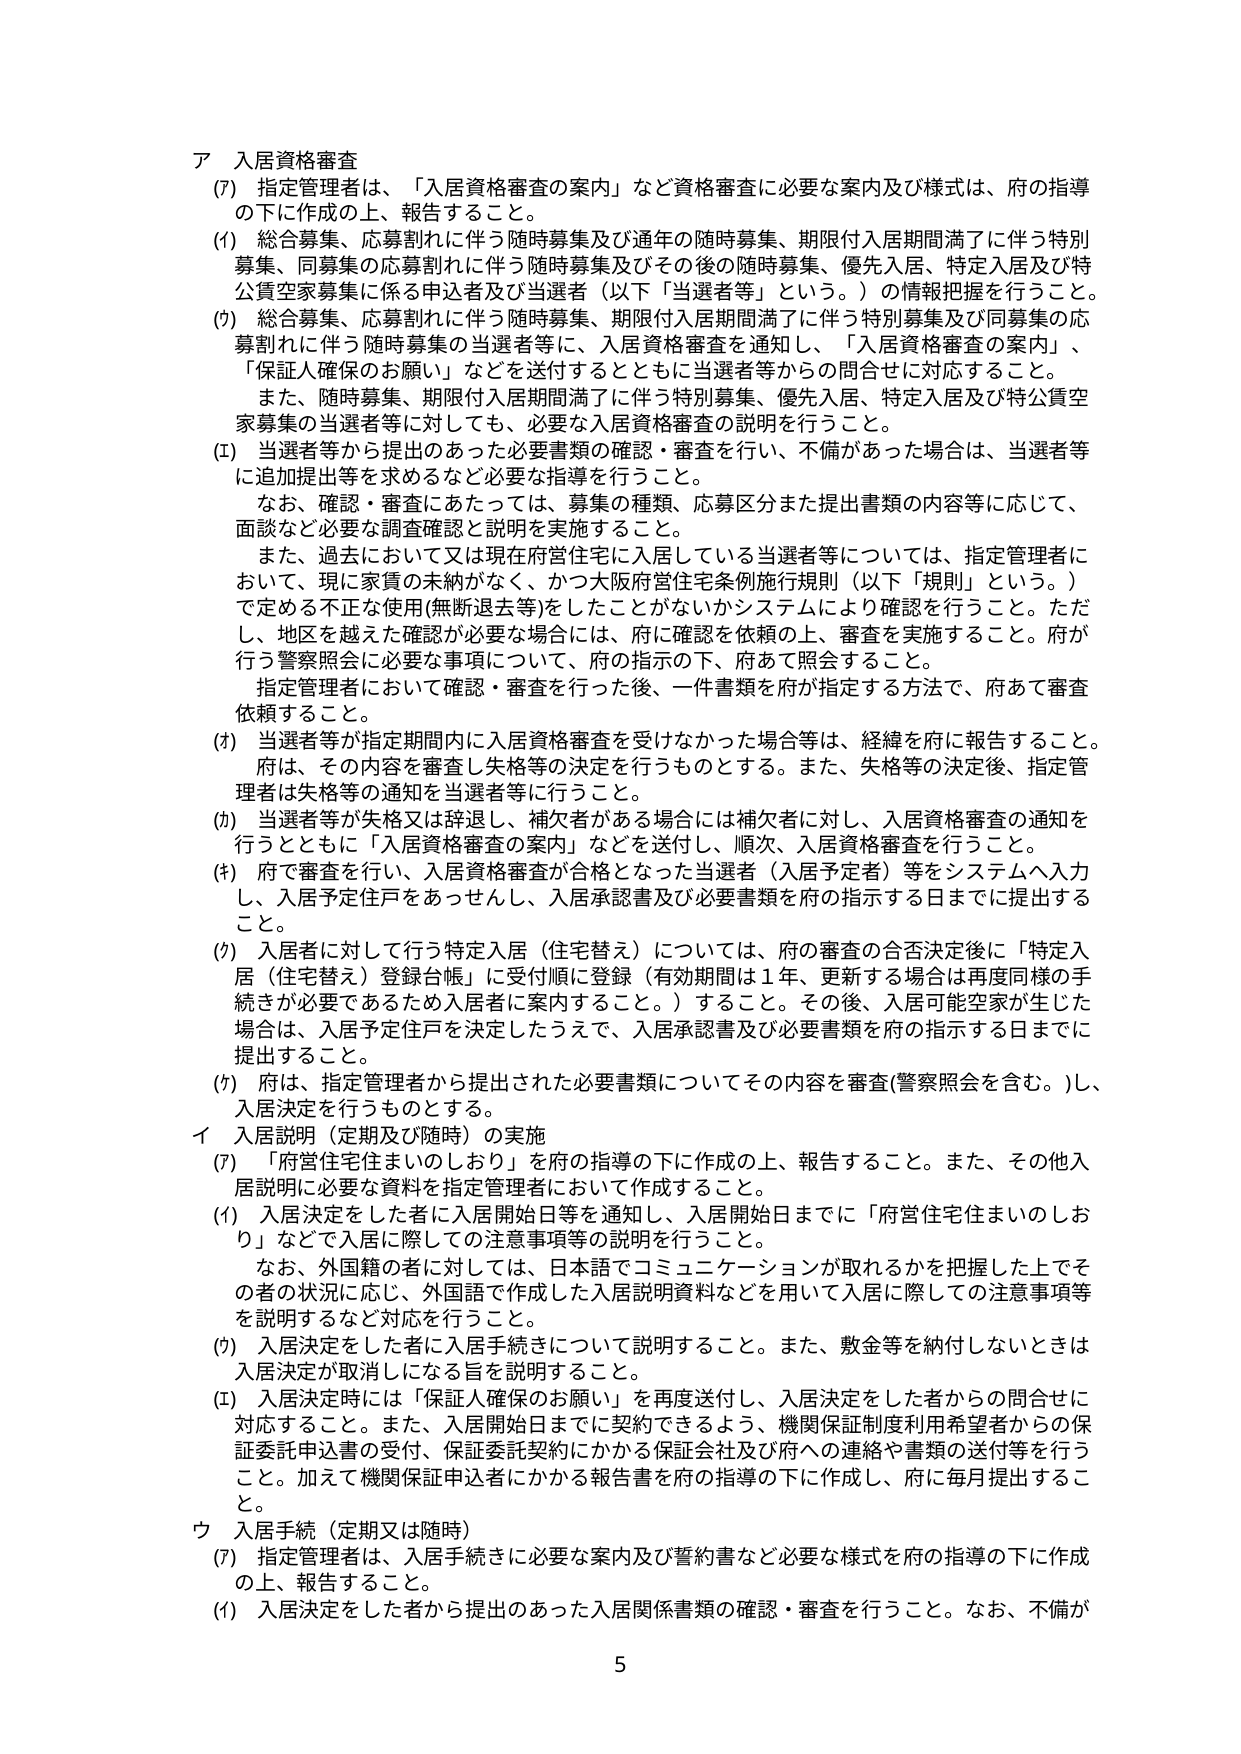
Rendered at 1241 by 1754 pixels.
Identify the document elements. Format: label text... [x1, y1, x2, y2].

text (ｳ) 総合募集、応募割れに伴う随時募集、期限付入居期間満了に伴う特別募集及び同募集の応募割れに伴う随時募集の当選者等に、入居資格審査を通知し、「入居資格審査の案内」、「保証人確保のお願い」などを送付するとともに当選者等からの問合せに対応すること。 [213, 306, 1092, 385]
text (ｲ) 入居決定をした者に入居開始日等を通知し、入居開始日までに「府営住宅住まいのしおり」などで入居に際しての注意事項等の説明を行うこと。 [213, 1201, 1092, 1254]
text (ｵ) 当選者等が指定期間内に入居資格審査を受けなかった場合等は、経緯を府に報告すること。 [213, 727, 1092, 753]
text 指定管理者において確認・審査を行った後、一件書類を府が指定する方法で、府あて審査依頼すること。 [235, 674, 1092, 727]
text (ｳ) 入居決定をした者に入居手続きについて説明すること。また、敷金等を納付しないときは入居決定が取消しになる旨を説明すること。 [213, 1333, 1092, 1386]
text (ｱ) 指定管理者は、「入居資格審査の案内」など資格審査に必要な案内及び様式は、府の指導の下に作成の上、報告すること。 [213, 174, 1092, 227]
text (ｹ) 府は、指定管理者から提出された必要書類についてその内容を審査(警察照会を含む。)し、入居決定を行うものとする。 [213, 1069, 1092, 1122]
text また、過去において又は現在府営住宅に入居している当選者等については、指定管理者において、現に家賃の未納がなく、かつ大阪府営住宅条例施行規則（以下「規則」という。）で定める不正な使用(無断退去等)をしたことがないかシステムにより確認を行うこと。ただし、地区を越えた確認が必要な場合には、府に確認を依頼の上、審査を実施すること。府が行う警察照会に必要な事項について、府の指示の下、府あて照会すること。 [235, 543, 1092, 674]
text なお、確認・審査にあたっては、募集の種類、応募区分また提出書類の内容等に応じて、面談など必要な調査確認と説明を実施すること。 [235, 490, 1092, 543]
text (ｲ) 総合募集、応募割れに伴う随時募集及び通年の随時募集、期限付入居期間満了に伴う特別募集、同募集の応募割れに伴う随時募集及びその後の随時募集、優先入居、特定入居及び特公賃空家募集に係る申込者及び当選者（以下「当選者等」という。）の情報把握を行うこと。 [213, 227, 1092, 306]
text (ｸ) 入居者に対して行う特定入居（住宅替え）については、府の審査の合否決定後に「特定入居（住宅替え）登録台帳」に受付順に登録（有効期間は１年、更新する場合は再度同様の手続きが必要であるため入居者に案内すること。）すること。その後、入居可能空家が生じた場合は、入居予定住戸を決定したうえで、入居承認書及び必要書類を府の指示する日までに提出すること。 [213, 938, 1092, 1069]
text ア 入居資格審査 [191, 148, 1092, 174]
text (ｴ) 当選者等から提出のあった必要書類の確認・審査を行い、不備があった場合は、当選者等に追加提出等を求めるなど必要な指導を行うこと。 [213, 437, 1092, 490]
text (ｱ) 指定管理者は、入居手続きに必要な案内及び誓約書など必要な様式を府の指導の下に作成の上、報告すること。 [213, 1544, 1092, 1596]
text また、随時募集、期限付入居期間満了に伴う特別募集、優先入居、特定入居及び特公賃空家募集の当選者等に対しても、必要な入居資格審査の説明を行うこと。 [235, 385, 1092, 437]
text なお、外国籍の者に対しては、日本語でコミュニケーションが取れるかを把握した上でその者の状況に応じ、外国語で作成した入居説明資料などを用いて入居に際しての注意事項等を説明するなど対応を行うこと。 [213, 1254, 1092, 1333]
text イ 入居説明（定期及び随時）の実施 [191, 1122, 1092, 1148]
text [213, 1596, 1092, 1623]
text (ｷ) 府で審査を行い、入居資格審査が合格となった当選者（入居予定者）等をシステムへ入力し、入居予定住戸をあっせんし、入居承認書及び必要書類を府の指示する日までに提出すること。 [213, 859, 1092, 938]
text (ｴ) 入居決定時には「保証人確保のお願い」を再度送付し、入居決定をした者からの問合せに対応すること。また、入居開始日までに契約できるよう、機関保証制度利用希望者からの保証委託申込書の受付、保証委託契約にかかる保証会社及び府への連絡や書類の送付等を行うこと。加えて機関保証申込者にかかる報告書を府の指導の下に作成し、府に毎月提出すること。 [213, 1386, 1092, 1517]
text (ｱ) 「府営住宅住まいのしおり」を府の指導の下に作成の上、報告すること。また、その他入居説明に必要な資料を指定管理者において作成すること。 [213, 1148, 1092, 1201]
text ウ 入居手続（定期又は随時） [191, 1517, 1092, 1544]
text 府は、その内容を審査し失格等の決定を行うものとする。また、失格等の決定後、指定管理者は失格等の通知を当選者等に行うこと。 [235, 753, 1092, 806]
text (ｶ) 当選者等が失格又は辞退し、補欠者がある場合には補欠者に対し、入居資格審査の通知を行うとともに「入居資格審査の案内」などを送付し、順次、入居資格審査を行うこと。 [213, 806, 1092, 859]
